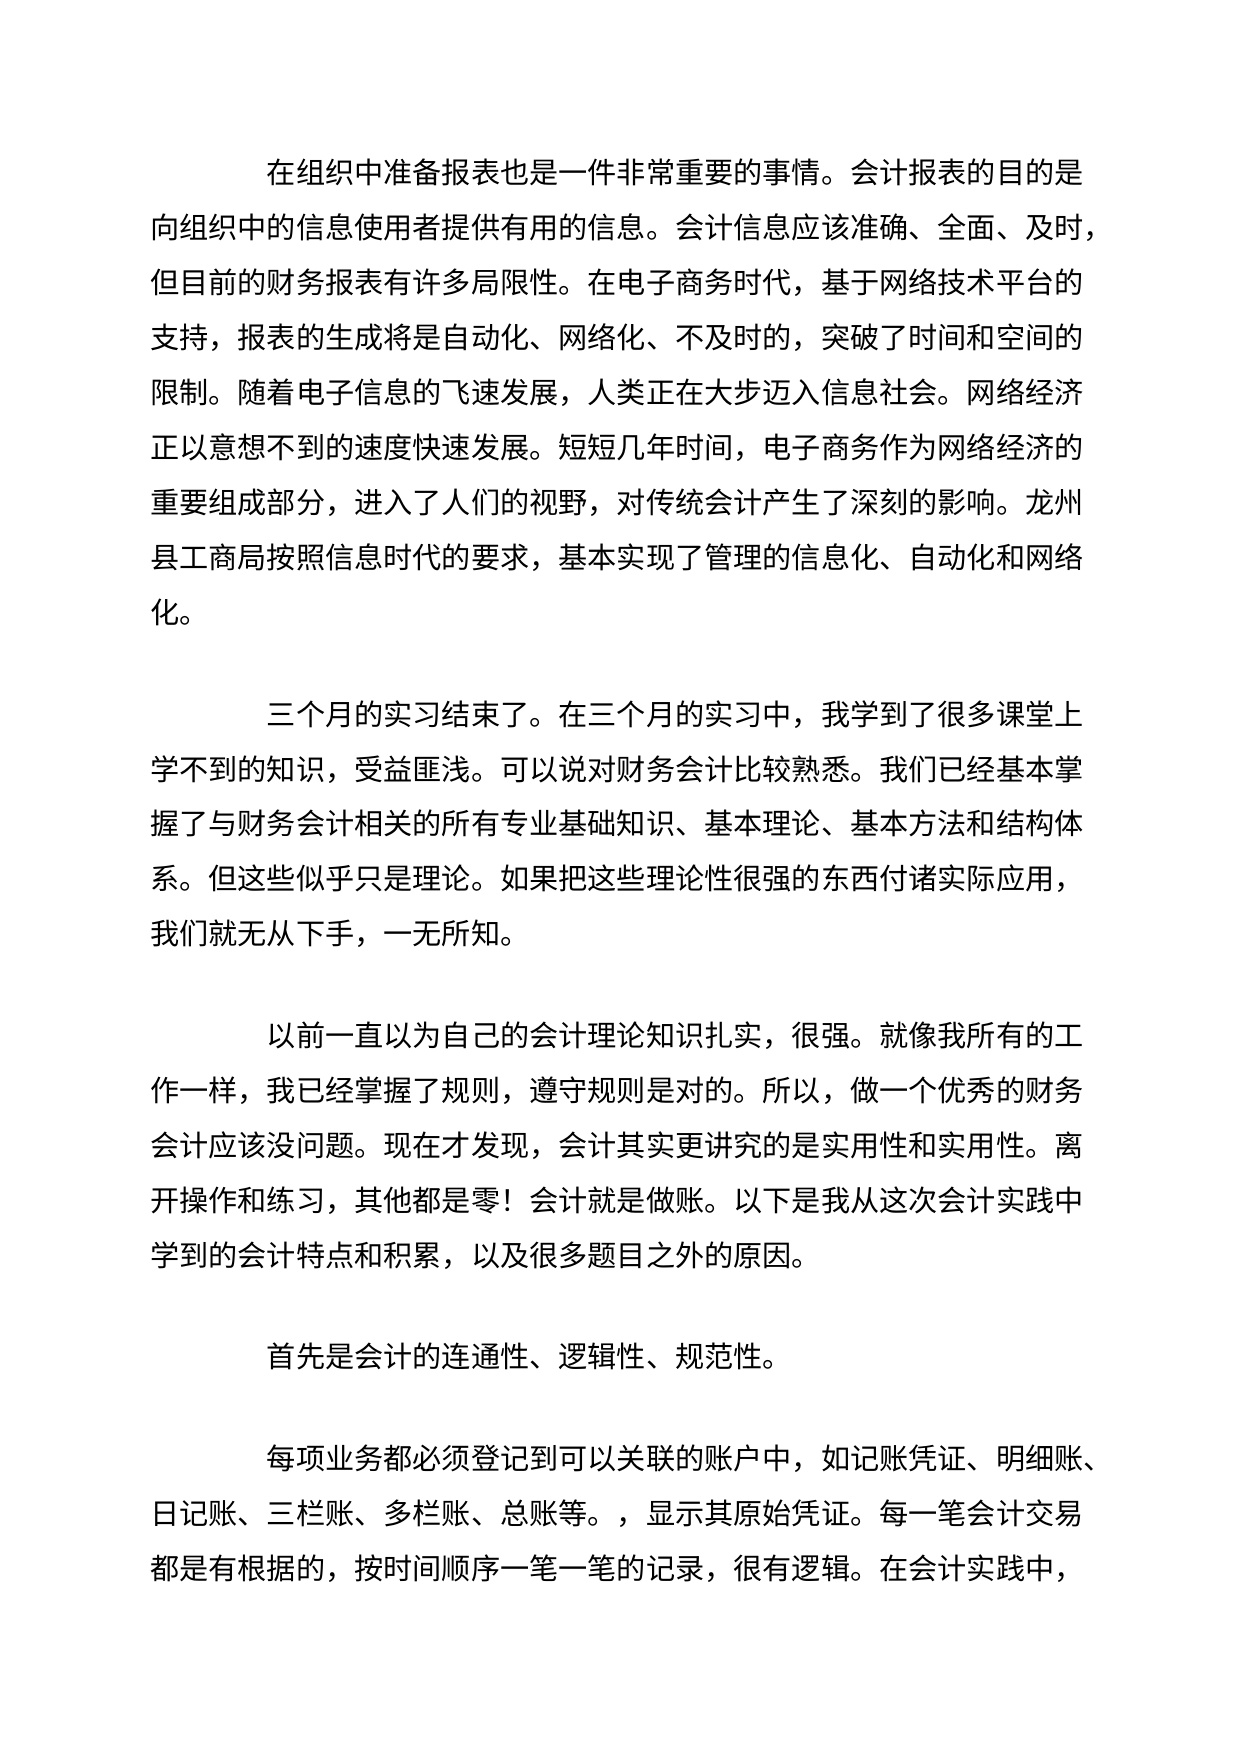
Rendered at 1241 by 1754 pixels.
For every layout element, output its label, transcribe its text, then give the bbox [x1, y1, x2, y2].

text 以前一直以为自己的会计理论知识扎实，很强。就像我所有的工作一样，我已经掌握了规则，遵守规则是对的。所以，做一个优秀的财务会计应该没问题。现在才发现，会计其实更讲究的是实用性和实用性。离开操作和练习，其他都是零！会计就是做账。以下是我从这次会计实践中学到的会计特点和积累，以及很多题目之外的原因。 [150, 1012, 1090, 1274]
text 首先是会计的连通性、逻辑性、规范性。 [150, 1334, 1090, 1376]
text 三个月的实习结束了。在三个月的实习中，我学到了很多课堂上学不到的知识，受益匪浅。可以说对财务会计比较熟悉。我们已经基本掌握了与财务会计相关的所有专业基础知识、基本理论、基本方法和结构体系。但这些似乎只是理论。如果把这些理论性很强的东西付诸实际应用，我们就无从下手，一无所知。 [150, 691, 1090, 953]
text 在组织中准备报表也是一件非常重要的事情。会计报表的目的是向组织中的信息使用者提供有用的信息。会计信息应该准确、全面、及时，但目前的财务报表有许多局限性。在电子商务时代，基于网络技术平台的支持，报表的生成将是自动化、网络化、不及时的，突破了时间和空间的限制。随着电子信息的飞速发展，人类正在大步迈入信息社会。网络经济正以意想不到的速度快速发展。短短几年时间，电子商务作为网络经济的重要组成部分，进入了人们的视野，对传统会计产生了深刻的影响。龙州县工商局按照信息时代的要求，基本实现了管理的信息化、自动化和网络化。 [150, 150, 1090, 632]
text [150, 1436, 1090, 1588]
